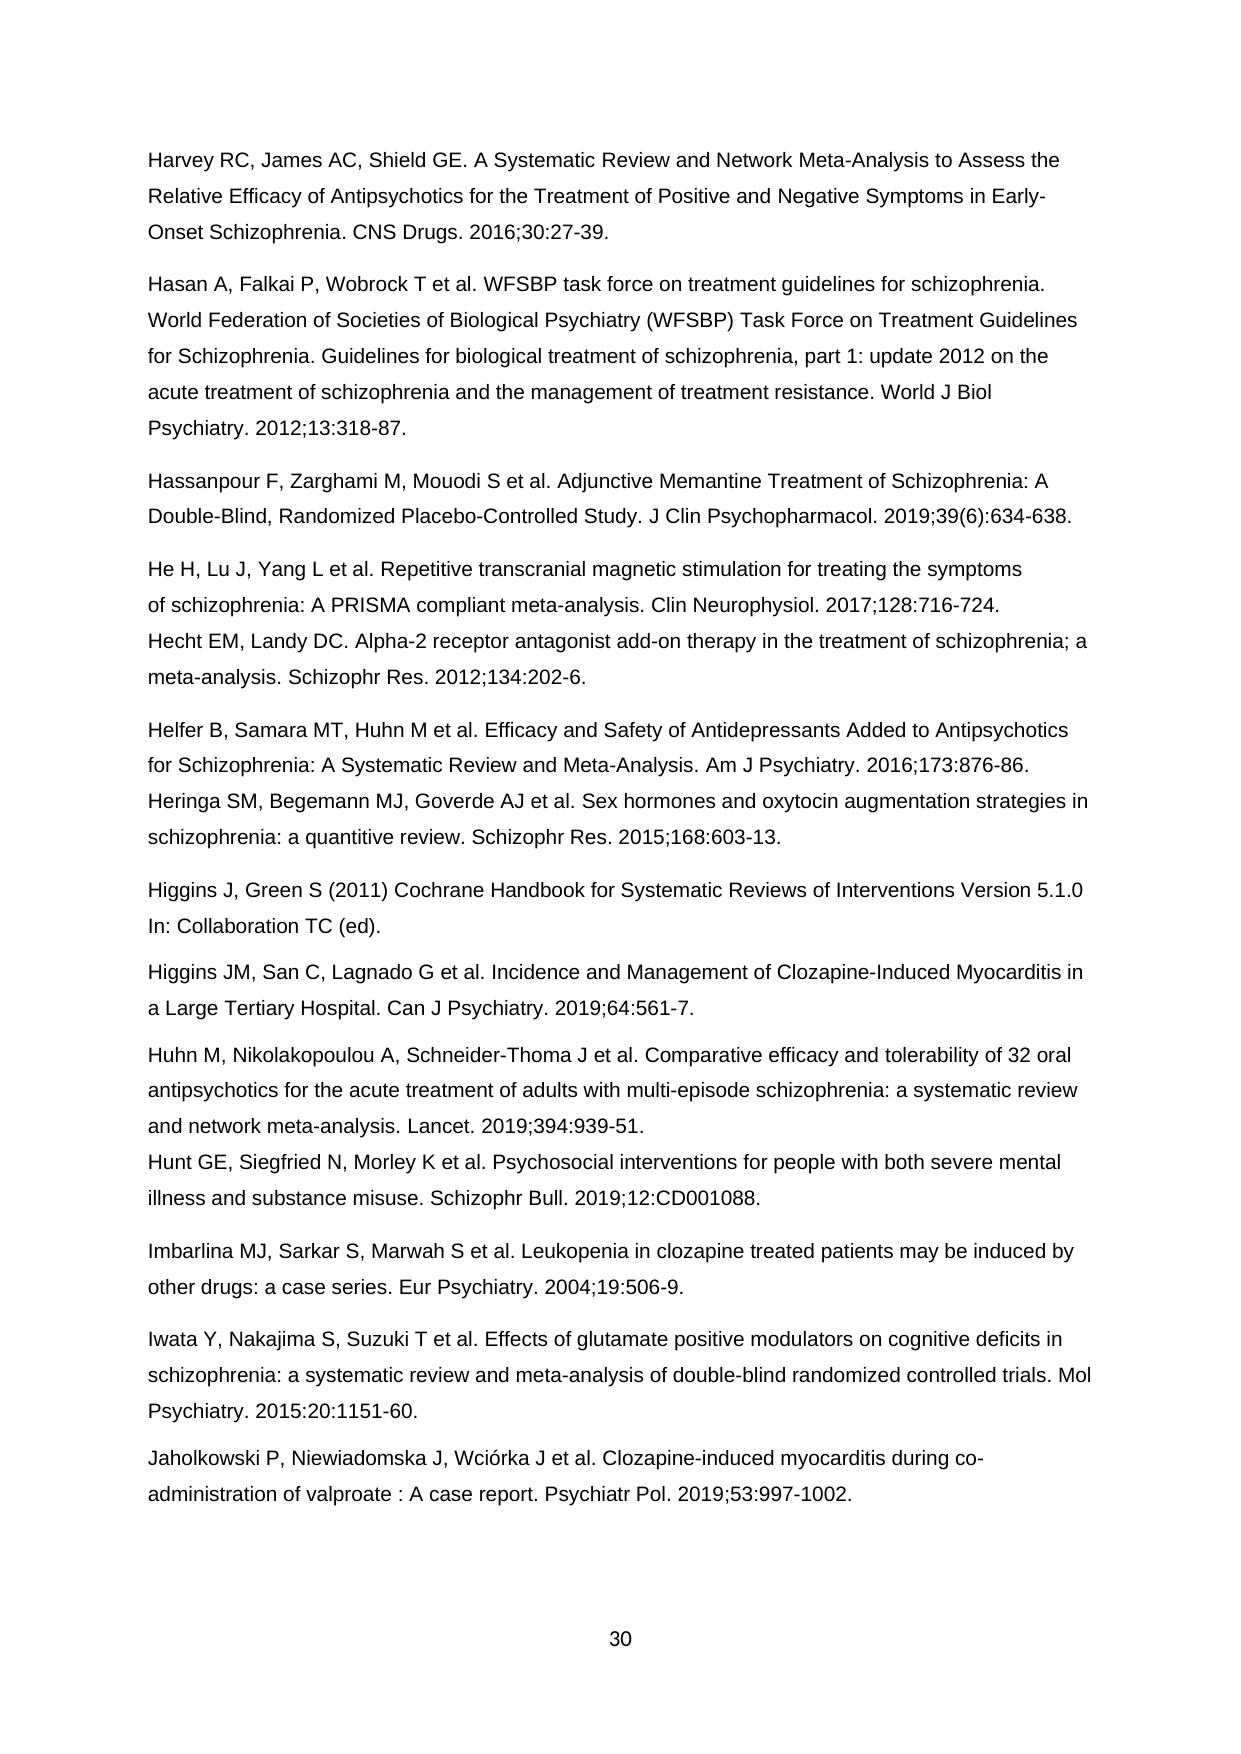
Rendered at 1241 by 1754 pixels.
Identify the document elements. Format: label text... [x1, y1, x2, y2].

text He H, Lu J, Yang L et al. Repetitive transcranial magnetic stimulation for treating the symptoms of schizophrenia: A PRISMA compliant meta-analysis. Clin Neurophysiol. 2017;128:716-724. [148, 557, 1093, 617]
text Hasan A, Falkai P, Wobrock T et al. WFSBP task force on treatment guidelines for schizophrenia. World Federation of Societies of Biological Psychiatry (WFSBP) Task Force on Treatment Guidelines for Schizophrenia. Guidelines for biological treatment of schizophrenia, part 1: update 2012 on the acute treatment of schizophrenia and the management of treatment resistance. World J Biol Psychiatry. 2012;13:318-87. [148, 272, 1093, 440]
text Hassanpour F, Zarghami M, Mouodi S et al. Adjunctive Memantine Treatment of Schizophrenia: A Double-Blind, Randomized Placebo-Controlled Study. J Clin Psychopharmacol. 2019;39(6):634-638. [148, 468, 1093, 528]
text Hecht EM, Landy DC. Alpha-2 receptor antagonist add-on therapy in the treatment of schizophrenia; a meta-analysis. Schizophr Res. 2012;134:202-6. [148, 629, 1093, 689]
text Harvey RC, James AC, Shield GE. A Systematic Review and Network Meta-Analysis to Assess the Relative Efficacy of Antipsychotics for the Treatment of Positive and Negative Symptoms in Early-Onset Schizophrenia. CNS Drugs. 2016;30:27-39. [148, 148, 1093, 243]
text Heringa SM, Begemann MJ, Goverde AJ et al. Sex hormones and oxytocin augmentation strategies in schizophrenia: a quantitive review. Schizophr Res. 2015;168:603-13. [148, 789, 1093, 849]
text Iwata Y, Nakajima S, Suzuki T et al. Effects of glutamate positive modulators on cognitive deficits in schizophrenia: a systematic review and meta-analysis of double-blind randomized controlled trials. Mol Psychiatry. 2015:20:1151-60. [148, 1327, 1093, 1423]
text Imbarlina MJ, Sarkar S, Marwah S et al. Leukopenia in clozapine treated patients may be induced by other drugs: a case series. Eur Psychiatry. 2004;19:506-9. [148, 1239, 1093, 1299]
text Huhn M, Nikolakopoulou A, Schneider-Thoma J et al. Comparative efficacy and tolerability of 32 oral antipsychotics for the acute treatment of adults with multi-episode schizophrenia: a systematic review and network meta-analysis. Lancet. 2019;394:939-51. [148, 1042, 1093, 1138]
text Helfer B, Samara MT, Huhn M et al. Efficacy and Safety of Antidepressants Added to Antipsychotics for Schizophrenia: A Systematic Review and Meta-Analysis. Am J Psychiatry. 2016;173:876-86. [148, 717, 1093, 777]
text Higgins J, Green S (2011) Cochrane Handbook for Systematic Reviews of Interventions Version 5.1.0 In: Collaboration TC (ed). [148, 878, 1093, 938]
text Higgins JM, San C, Lagnado G et al. Incidence and Management of Clozapine-Induced Myocarditis in a Large Tertiary Hospital. Can J Psychiatry. 2019;64:561-7. [148, 960, 1093, 1020]
text Hunt GE, Siegfried N, Morley K et al. Psychosocial interventions for people with both severe mental illness and substance misuse. Schizophr Bull. 2019;12:CD001088. [148, 1150, 1093, 1210]
text Jaholkowski P, Niewiadomska J, Wciórka J et al. Clozapine-induced myocarditis during co-administration of valproate : A case report. Psychiatr Pol. 2019;53:997-1002. [148, 1446, 1093, 1505]
